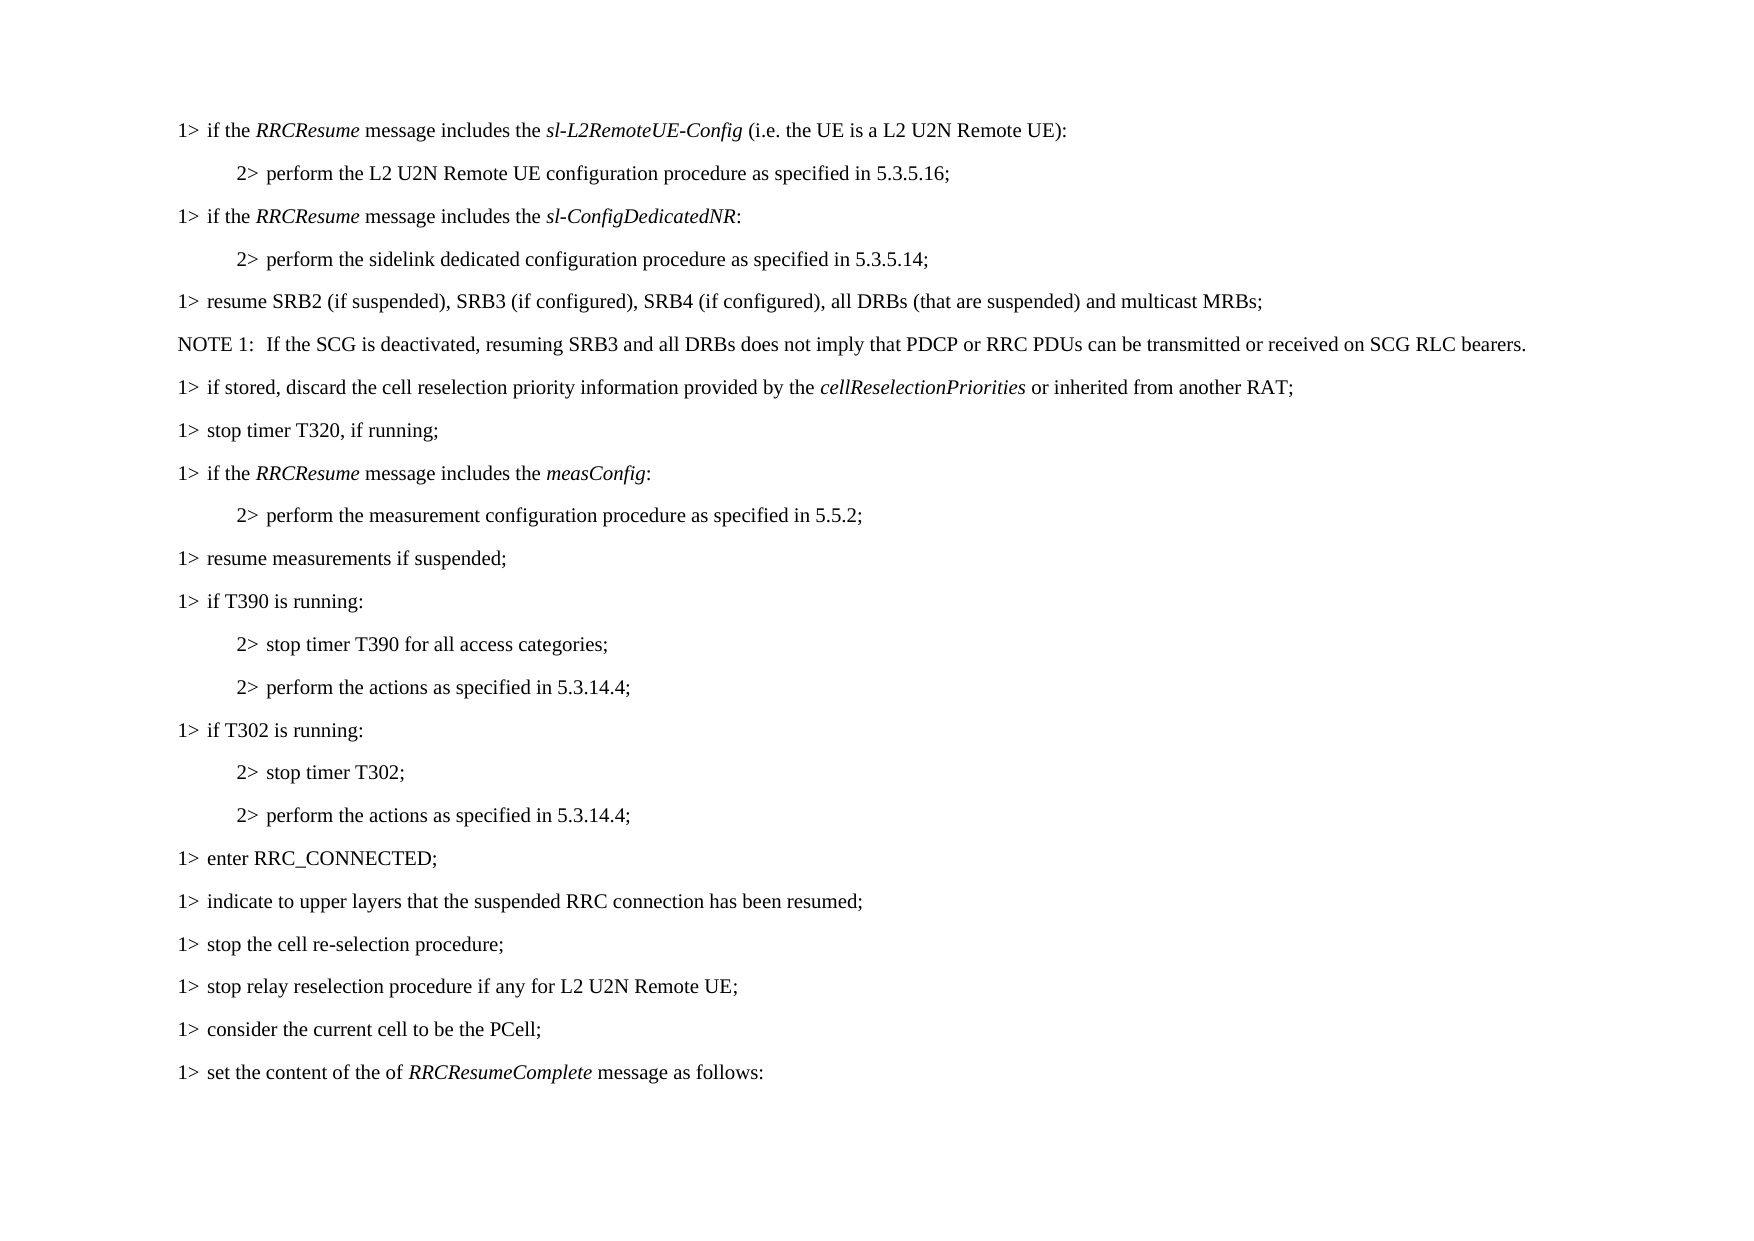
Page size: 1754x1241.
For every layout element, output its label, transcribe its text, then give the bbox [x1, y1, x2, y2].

text 2> perform the actions as specified in 5.3.14.4; [236, 675, 1636, 699]
text 1> if the RRCResume message includes the measConfig: [177, 461, 1636, 485]
text 2> perform the L2 U2N Remote UE configuration procedure as specified in 5.3.5.16; [236, 161, 1636, 185]
text 1> if the RRCResume message includes the sl-L2RemoteUE-Config (i.e. the UE is a L2 U2N Remote UE): [177, 118, 1636, 142]
text 1> enter RRC_CONNECTED; [177, 846, 1636, 870]
text 1> if stored, discard the cell reselection priority information provided by the cellReselectionPriorities or inherited from another RAT; [177, 375, 1636, 399]
text 1> consider the current cell to be the PCell; [177, 1017, 1636, 1041]
text 2> perform the actions as specified in 5.3.14.4; [236, 803, 1636, 827]
text 1> resume measurements if suspended; [177, 546, 1636, 570]
text 1> if T302 is running: [177, 717, 1636, 742]
text 1> stop timer T320, if running; [177, 418, 1636, 442]
text 1> if T390 is running: [177, 589, 1636, 613]
text 1> stop the cell re-selection procedure; [177, 932, 1636, 956]
text 1> if the RRCResume message includes the sl-ConfigDedicatedNR: [177, 204, 1636, 228]
text 2> perform the measurement configuration procedure as specified in 5.5.2; [236, 503, 1636, 527]
text 1> resume SRB2 (if suspended), SRB3 (if configured), SRB4 (if configured), all DRBs (that are suspended) and multicast MRBs; [177, 289, 1636, 313]
text 1> set the content of the of RRCResumeComplete message as follows: [177, 1060, 1636, 1084]
text 2> perform the sidelink dedicated configuration procedure as specified in 5.3.5.14; [236, 247, 1636, 271]
text 1> indicate to upper layers that the suspended RRC connection has been resumed; [177, 889, 1636, 913]
text 2> stop timer T302; [236, 760, 1636, 784]
text 2> stop timer T390 for all access categories; [236, 632, 1636, 656]
text 1> stop relay reselection procedure if any for L2 U2N Remote UE; [177, 974, 1636, 998]
text NOTE 1: If the SCG is deactivated, resuming SRB3 and all DRBs does not imply that PDCP or RRC PDUs can be transmitted or received on SCG RLC bearers. [177, 332, 1636, 356]
